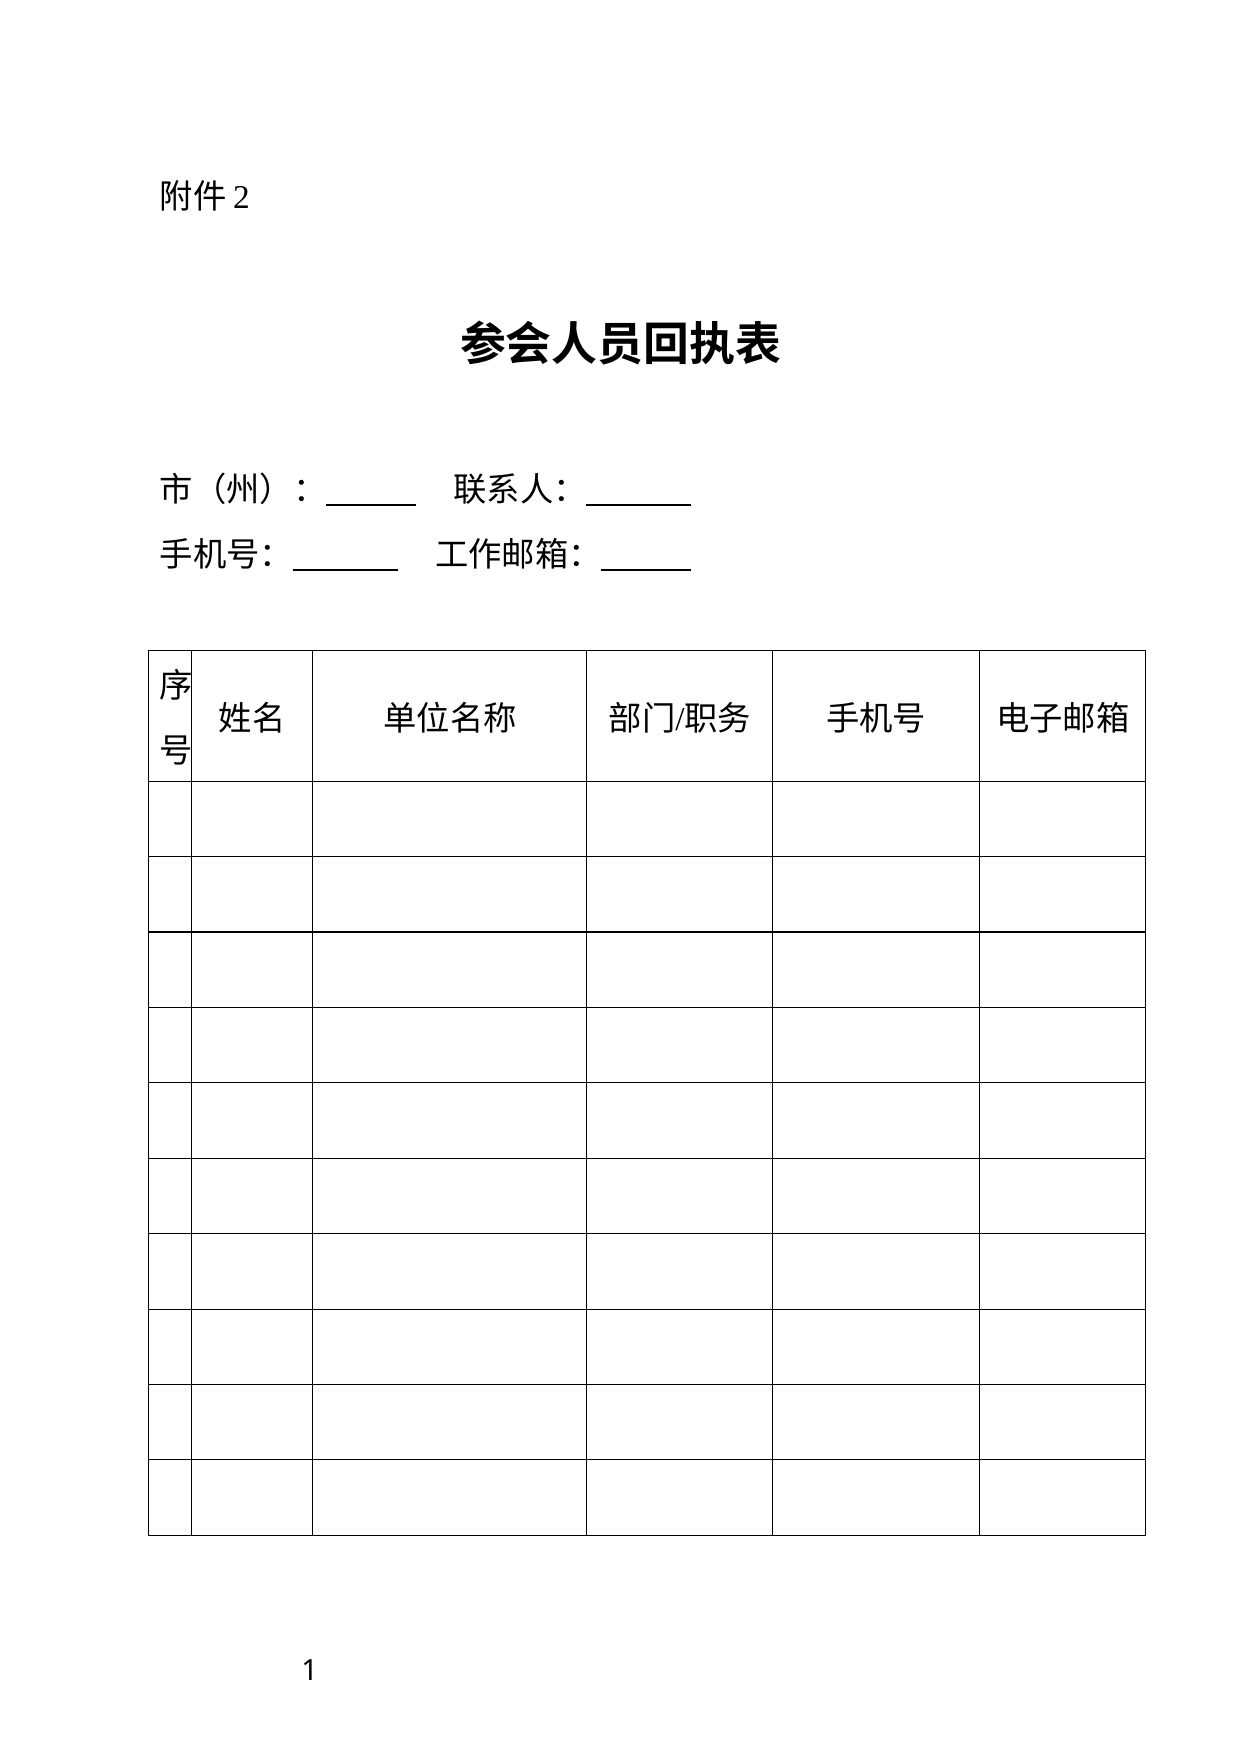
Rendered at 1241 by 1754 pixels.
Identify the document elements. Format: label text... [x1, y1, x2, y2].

table_cell [773, 782, 979, 856]
table_cell [149, 857, 191, 931]
table_cell [980, 857, 1145, 931]
table_cell [149, 782, 191, 856]
table_header 单位名称 [313, 651, 586, 781]
table_cell [192, 1083, 312, 1158]
table_cell [773, 1460, 979, 1535]
table_cell [587, 1385, 772, 1459]
table_cell [773, 1234, 979, 1308]
table_cell [773, 857, 979, 931]
table_cell [149, 1159, 191, 1233]
table_cell [192, 1385, 312, 1459]
table_header 手机号 [773, 651, 979, 781]
text 市（州）： 联系人： [159, 454, 1081, 519]
table_header 序号 [149, 651, 191, 781]
table_cell [149, 1234, 191, 1308]
table_cell [773, 1385, 979, 1459]
table_header 姓名 [192, 651, 312, 781]
table_cell [149, 1310, 191, 1384]
table_cell [192, 1008, 312, 1082]
table_cell [192, 857, 312, 931]
table_cell [192, 1234, 312, 1308]
table_cell [980, 1159, 1145, 1233]
table_cell [313, 1159, 586, 1233]
table_cell [587, 1460, 772, 1535]
table_cell [980, 1008, 1145, 1082]
table_cell [149, 933, 191, 1007]
table_cell [313, 1460, 586, 1535]
table_cell [313, 933, 586, 1007]
table_cell [587, 1008, 772, 1082]
table_cell [149, 1460, 191, 1535]
table_cell [587, 782, 772, 856]
text 参会人员回执表 [159, 292, 1081, 389]
table_cell [587, 1159, 772, 1233]
table_header 部门/职务 [587, 651, 772, 781]
table_cell [149, 1385, 191, 1459]
table_cell [313, 782, 586, 856]
table_cell [587, 857, 772, 931]
table_cell [587, 1083, 772, 1158]
table_cell [192, 782, 312, 856]
table_cell [773, 1159, 979, 1233]
table_cell [980, 1234, 1145, 1308]
text 手机号： 工作邮箱： [159, 519, 1081, 584]
table_cell [980, 933, 1145, 1007]
table_cell [192, 1310, 312, 1384]
table_cell [192, 933, 312, 1007]
table_cell [980, 1385, 1145, 1459]
table_cell [192, 1460, 312, 1535]
table_cell [773, 1310, 979, 1384]
table_cell [587, 1310, 772, 1384]
table_cell [980, 1310, 1145, 1384]
text 附件2 [159, 162, 1081, 227]
table_cell [587, 1234, 772, 1308]
table_cell [313, 1234, 586, 1308]
table_cell [773, 1083, 979, 1158]
table_cell [773, 1008, 979, 1082]
table_cell [313, 1310, 586, 1384]
table_cell [980, 1083, 1145, 1158]
table_cell [313, 1385, 586, 1459]
table_cell [980, 1460, 1145, 1535]
table_cell [192, 1159, 312, 1233]
table_cell [149, 1083, 191, 1158]
table_cell [587, 933, 772, 1007]
table_cell [313, 1083, 586, 1158]
table_cell [149, 1008, 191, 1082]
table_cell [773, 933, 979, 1007]
table_cell [313, 1008, 586, 1082]
table_header 电子邮箱 [980, 651, 1145, 781]
table_cell [980, 782, 1145, 856]
table_cell [313, 857, 586, 931]
